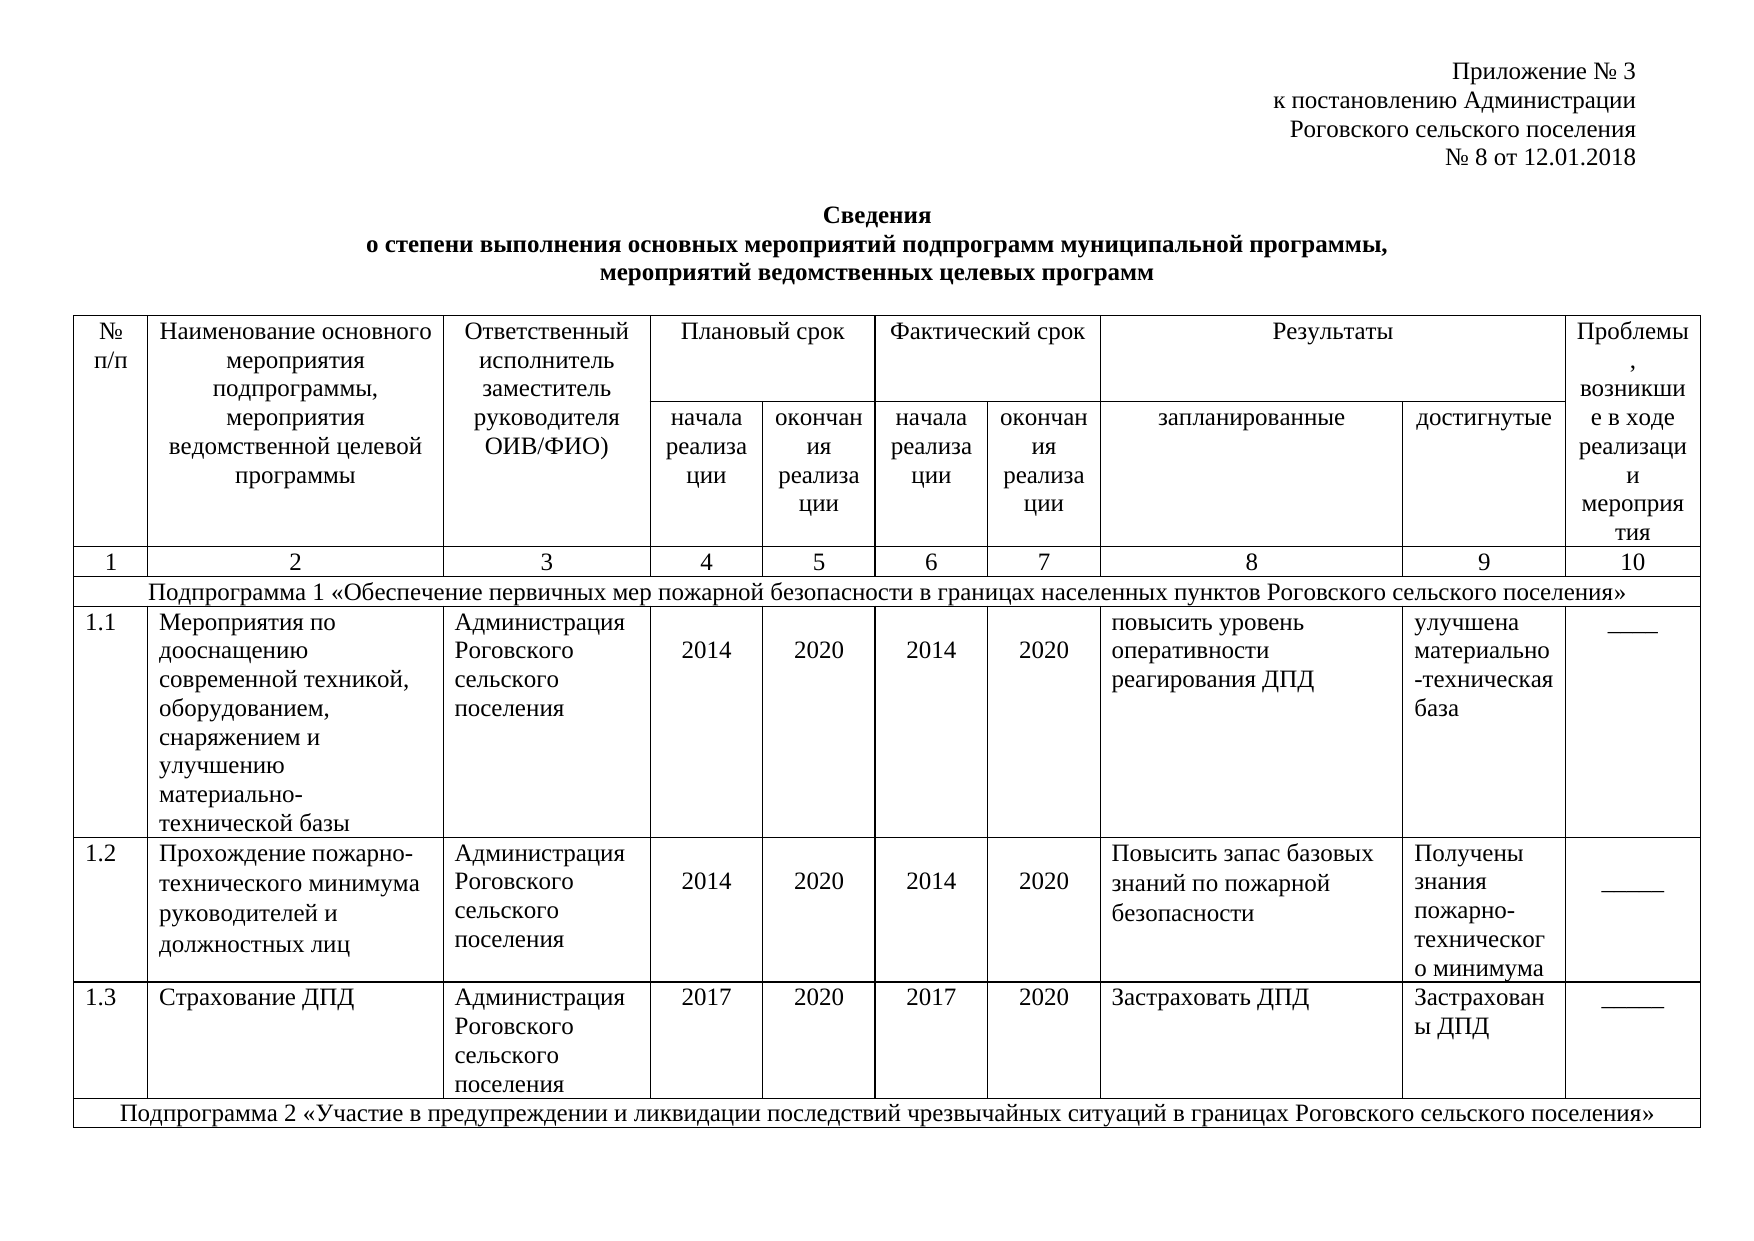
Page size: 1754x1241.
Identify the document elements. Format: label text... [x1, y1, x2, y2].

table_cell 2017 [651, 983, 762, 1097]
table_cell 2020 [763, 983, 874, 1097]
table_cell 2020 [988, 838, 1100, 981]
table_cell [444, 983, 650, 1097]
table_cell Повысить запас базовых знаний по пожарной безопасности [1101, 838, 1402, 981]
table_cell окончания реализации [763, 402, 874, 546]
table_header Фактический срок [876, 316, 1100, 401]
table_cell 4 [651, 547, 762, 576]
table_cell 2014 [876, 838, 987, 981]
table_cell _____ [1566, 983, 1700, 1097]
table_cell Застраховать ДПД [1101, 983, 1402, 1097]
table_cell 2020 [763, 607, 874, 837]
text о степени выполнения основных мероприятий подпрограмм муниципальной программы, [118, 229, 1636, 257]
text Сведения [118, 200, 1636, 229]
table_header Плановый срок [651, 316, 874, 401]
text мероприятий ведомственных целевых программ [118, 257, 1636, 286]
table_cell 1.3 [74, 983, 147, 1097]
table_cell 8 [1101, 547, 1402, 576]
table_cell окончания реализации [988, 402, 1100, 546]
table_header Проблемы, возникшие в ходе реализации мероприятия [1566, 316, 1700, 546]
table_cell начала реализации [876, 402, 987, 546]
table_cell 10 [1566, 547, 1700, 576]
table_cell 3 [444, 547, 650, 576]
table_cell 2017 [876, 983, 987, 1097]
table_cell достигнутые [1403, 402, 1565, 546]
table_header Результаты [1101, 316, 1565, 401]
table_cell 2020 [763, 838, 874, 981]
table_cell Подпрограмма 1 «Обеспечение первичных мер пожарной безопасности в границах населенных пунктов Роговского сельского поселения» [74, 577, 1700, 606]
table_cell 1 [74, 547, 147, 576]
table_cell Застрахованы ДПД [1403, 983, 1565, 1097]
table_cell ____ [1566, 607, 1700, 837]
table_cell начала реализации [651, 402, 762, 546]
table_cell Администрация Роговского сельского поселения [444, 838, 650, 981]
table_cell Администрация Роговского сельского поселения [444, 607, 650, 837]
table_cell 1.1 [74, 607, 147, 837]
table_cell Страхование ДПД [148, 983, 443, 1097]
table_cell 9 [1403, 547, 1565, 576]
table_cell 2014 [651, 607, 762, 837]
table_cell запланированные [1101, 402, 1402, 546]
table_cell Мероприятия по дооснащению современной техникой, оборудованием, снаряжением и улучшению материально-технической базы [148, 607, 443, 837]
text Приложение № 3 [118, 56, 1636, 85]
table_cell Получены знания пожарно-технического минимума [1403, 838, 1565, 981]
table_cell 2020 [988, 607, 1100, 837]
table_cell улучшена материально-техническая база [1403, 607, 1565, 837]
text Роговского сельского поселения [118, 114, 1636, 142]
table_header Ответственный исполнитель заместитель руководителя ОИВ/ФИО) [444, 316, 650, 546]
table_cell 2014 [876, 607, 987, 837]
table_cell 6 [876, 547, 987, 576]
table_cell Подпрограмма 2 «Участие в предупреждении и ликвидации последствий чрезвычайных ситуаций в границах Роговского сельского поселения» [74, 1099, 1700, 1127]
table_cell 2 [148, 547, 443, 576]
table_cell 1.2 [74, 838, 147, 981]
table_cell 2014 [651, 838, 762, 981]
table_cell _____ [1566, 838, 1700, 981]
table_cell повысить уровень оперативности реагирования ДПД [1101, 607, 1402, 837]
table_header № п/п [74, 316, 147, 546]
table_header Наименование основного мероприятия подпрограммы, мероприятия ведомственной целевой программы [148, 316, 443, 546]
text к постановлению Администрации [118, 85, 1636, 114]
table_cell 7 [988, 547, 1100, 576]
table_cell 5 [763, 547, 874, 576]
table_cell Прохождение пожарно-технического минимума руководителей и должностных лиц [148, 838, 443, 981]
table_cell 2020 [988, 983, 1100, 1097]
text № 8 от 12.01.2018 [118, 142, 1636, 171]
